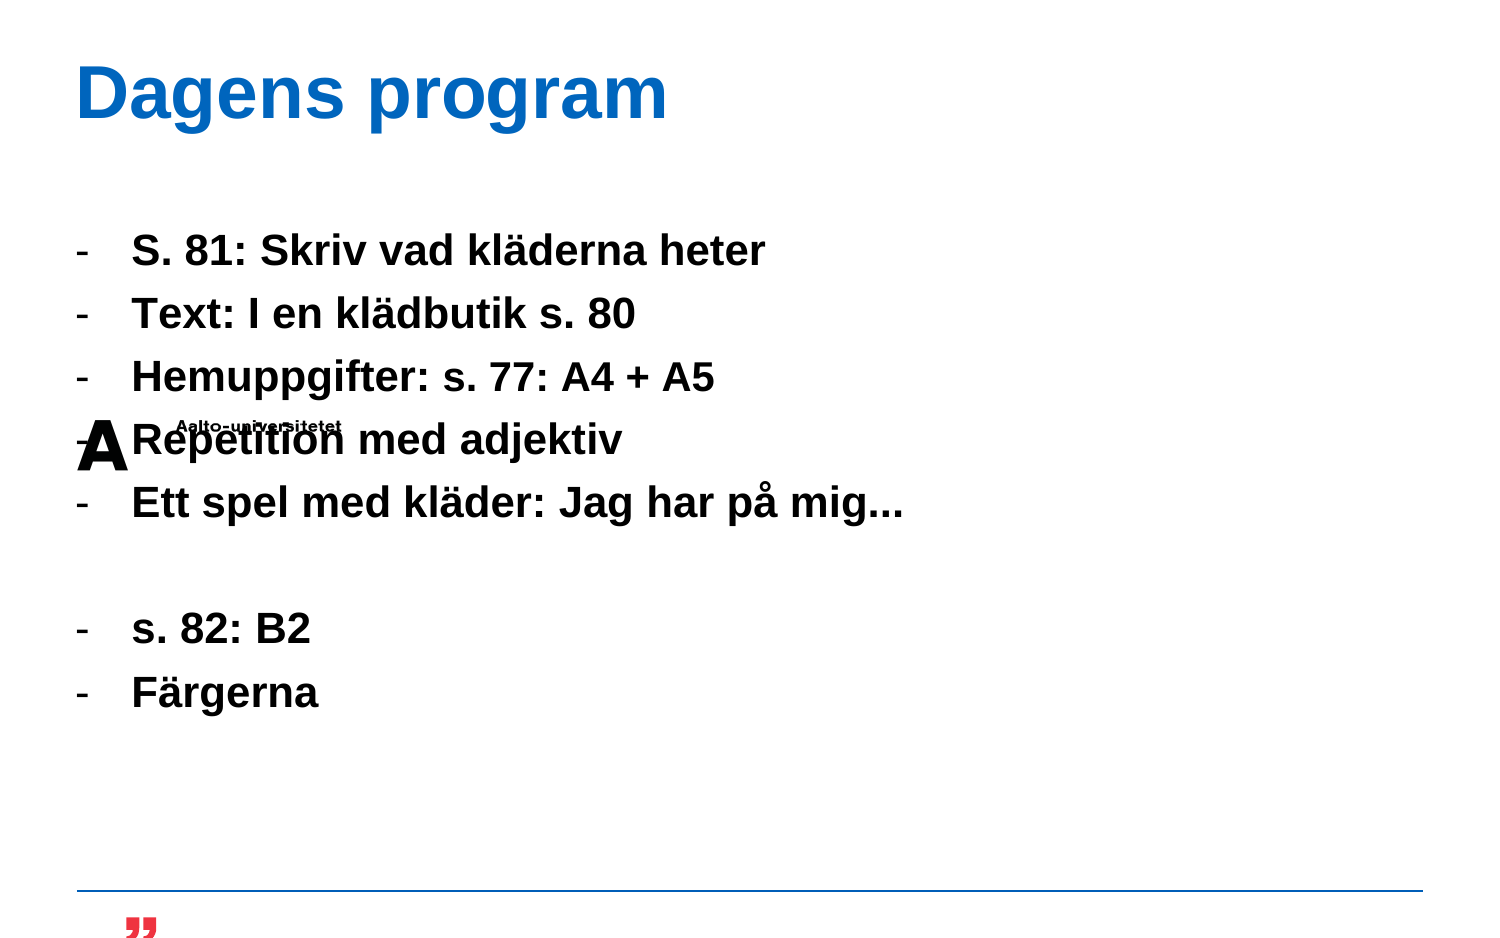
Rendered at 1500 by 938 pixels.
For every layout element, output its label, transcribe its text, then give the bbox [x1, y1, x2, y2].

picture [174, 420, 344, 433]
picture [76, 420, 129, 473]
text Dagens program [75, 52, 1448, 136]
text - Färgerna [75, 669, 1448, 718]
text - S. 81: Skriv vad kläderna heter - Text: I en klädbutik s. 80 - Hemuppgifter: s. 77: A4 + A5 - Repetition med adjektiv - Ett spel med kläder: Jag har på mig... - s. 82: B2 [75, 215, 914, 656]
